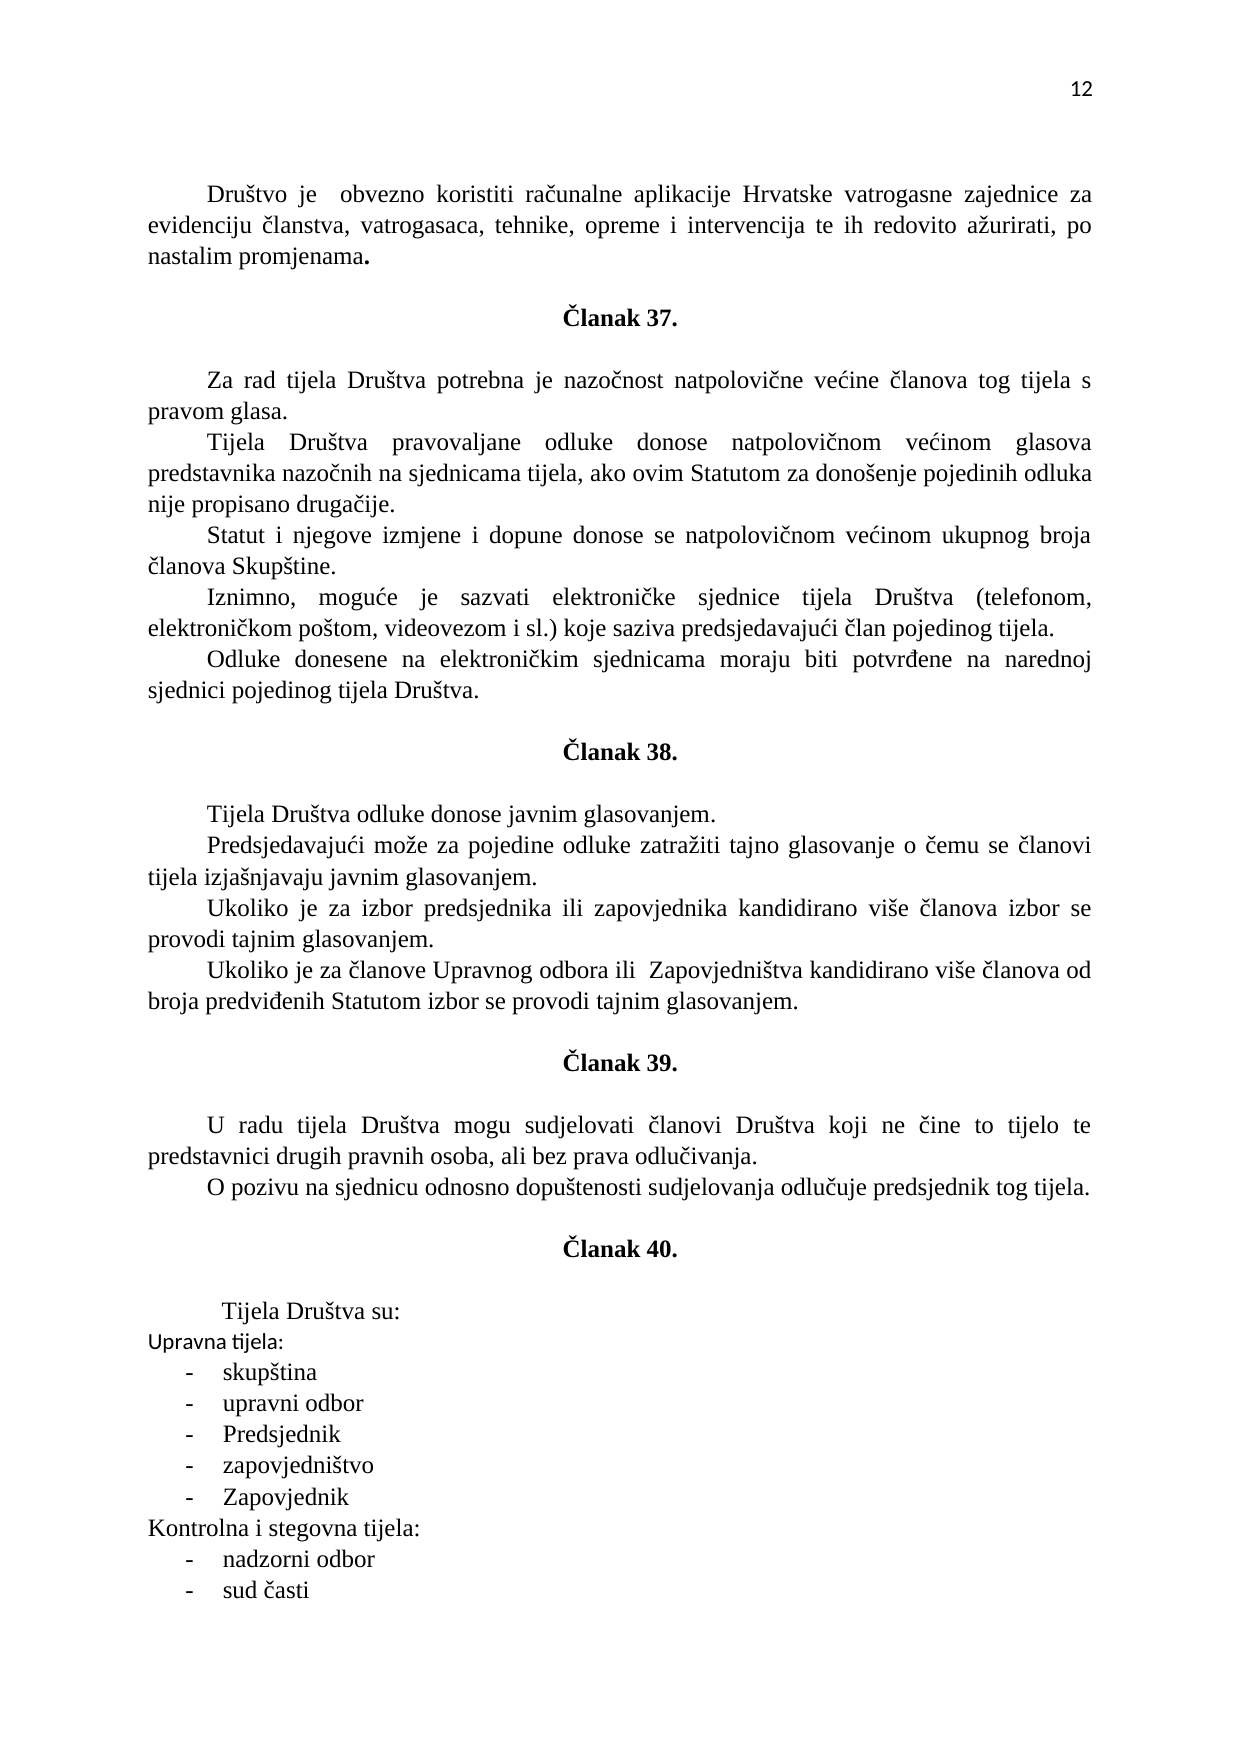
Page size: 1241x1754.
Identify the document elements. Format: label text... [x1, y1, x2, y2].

text Članak 40. [148, 1234, 1093, 1263]
text Članak 37. [148, 303, 1093, 332]
text O pozivu na sjednicu odnosno dopuštenosti sudjelovanja odlučuje predsjednik tog tijela. [148, 1172, 1093, 1201]
text Iznimno, moguće je sazvati elektroničke sjednice tijela Društva (telefonom, elektroničkom poštom, videovezom i sl.) koje saziva predsjedavajući član pojedinog tijela. [148, 582, 1093, 642]
list skupština [185, 1357, 1093, 1386]
text Članak 38. [148, 737, 1093, 766]
text Tijela Društva su: [148, 1296, 1093, 1325]
list nadzorni odbor [185, 1544, 1093, 1572]
text U radu tijela Društva mogu sudjelovati članovi Društva koji ne čine to tijelo te predstavnici drugih pravnih osoba, ali bez prava odlučivanja. [148, 1110, 1093, 1170]
text Upravna tijela: [148, 1327, 1093, 1355]
list zapovjedništvo [185, 1451, 1093, 1479]
list upravni odbor [185, 1388, 1093, 1417]
text Tijela Društva pravovaljane odluke donose natpolovičnom većinom glasova predstavnika nazočnih na sjednicama tijela, ako ovim Statutom za donošenje pojedinih odluka nije propisano drugačije. [148, 427, 1093, 518]
text Kontrolna i stegovna tijela: [148, 1513, 1093, 1541]
text Statut i njegove izmjene i dopune donose se natpolovičnom većinom ukupnog broja članova Skupštine. [148, 520, 1093, 580]
list sud časti [185, 1575, 1093, 1603]
text Tijela Društva odluke donose javnim glasovanjem. [148, 799, 1093, 828]
text Predsjedavajući može za pojedine odluke zatražiti tajno glasovanje o čemu se članovi tijela izjašnjavaju javnim glasovanjem. [148, 831, 1093, 890]
text Članak 39. [148, 1048, 1093, 1077]
text Ukoliko je za izbor predsjednika ili zapovjednika kandidirano više članova izbor se provodi tajnim glasovanjem. [148, 893, 1093, 952]
text Društvo je obvezno koristiti računalne aplikacije Hrvatske vatrogasne zajednice za evidenciju članstva, vatrogasaca, tehnike, opreme i intervencija te ih redovito ažurirati, po nastalim promjenama. [148, 179, 1093, 269]
text Ukoliko je za članove Upravnog odbora ili Zapovjedništva kandidirano više članova od broja predviđenih Statutom izbor se provodi tajnim glasovanjem. [148, 955, 1093, 1014]
text Odluke donesene na elektroničkim sjednicama moraju biti potvrđene na narednoj sjednici pojedinog tijela Društva. [148, 644, 1093, 704]
list Zapovjednik [185, 1482, 1093, 1510]
text Za rad tijela Društva potrebna je nazočnost natpolovične većine članova tog tijela s pravom glasa. [148, 365, 1093, 425]
list Predsjednik [185, 1419, 1093, 1448]
